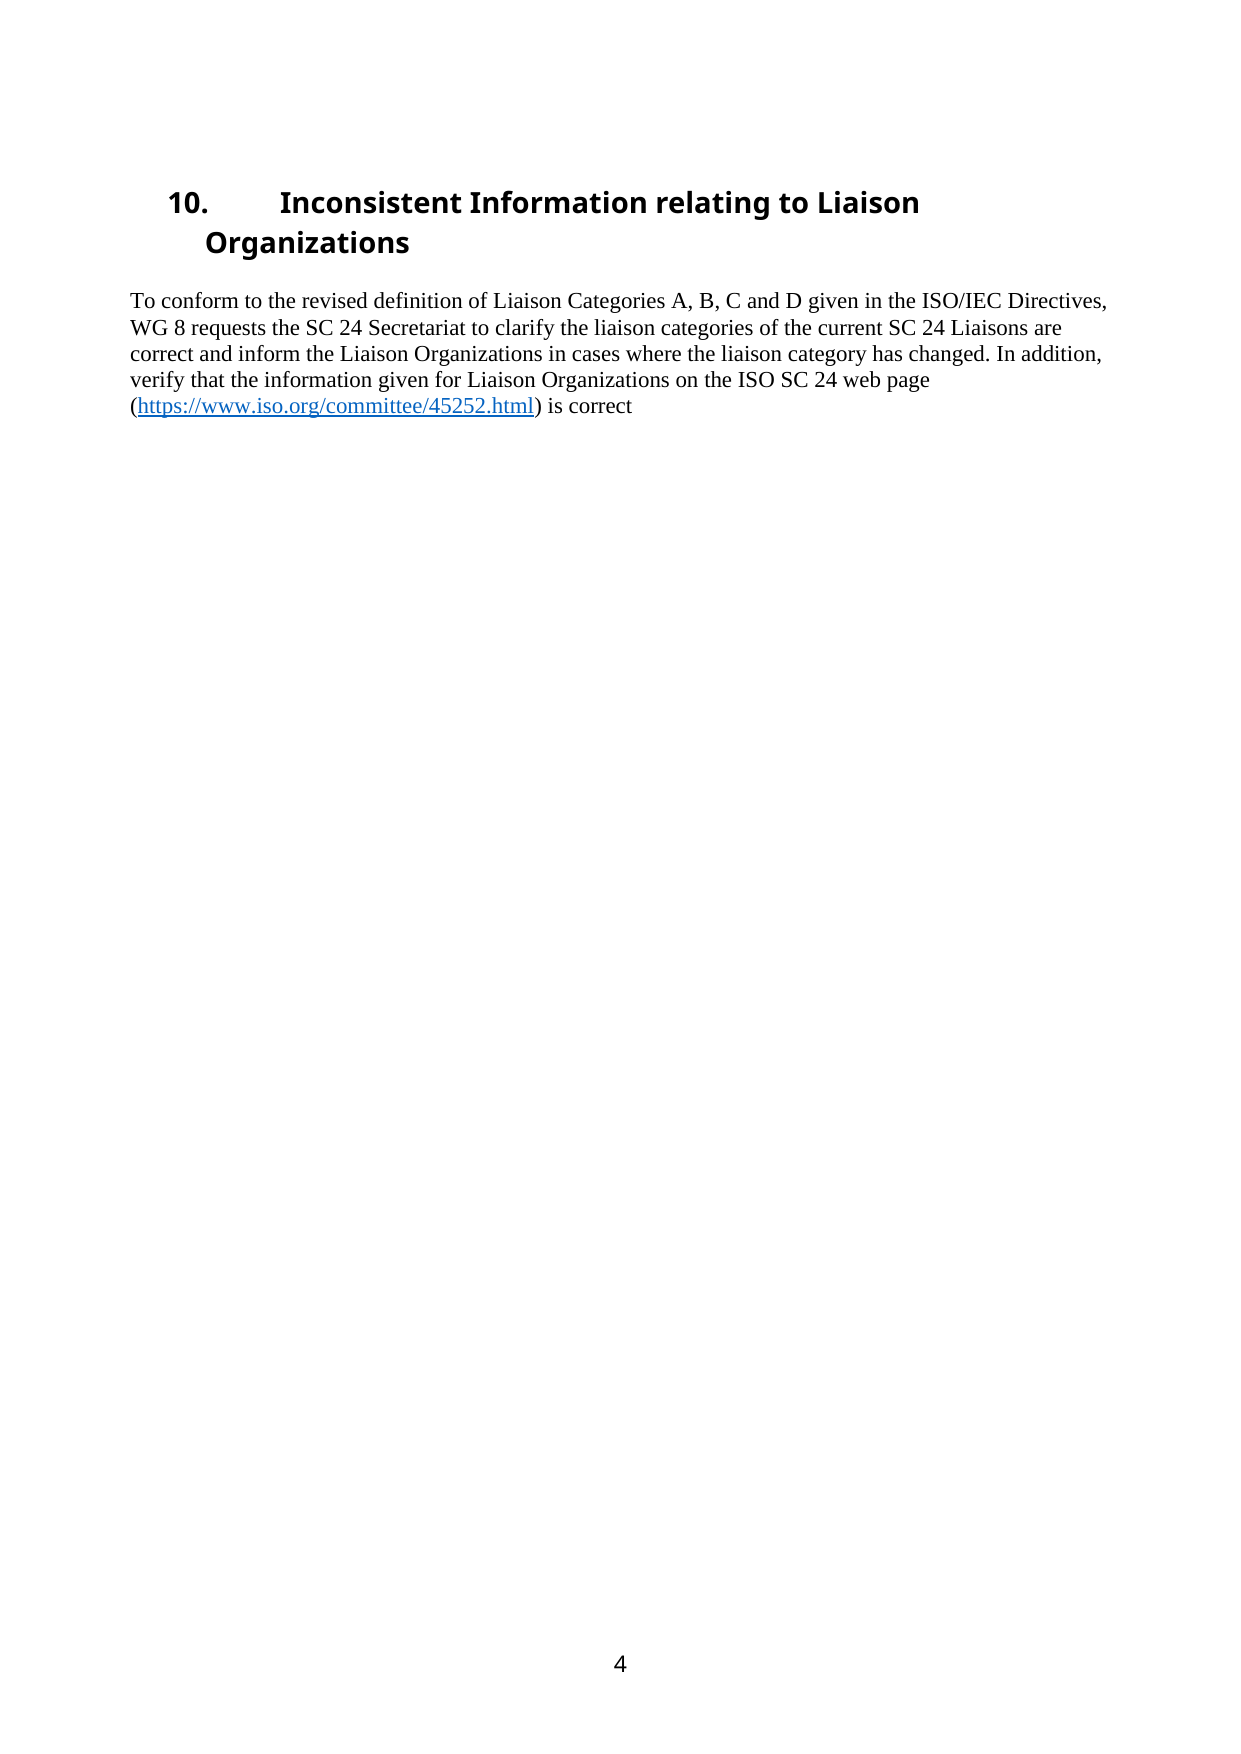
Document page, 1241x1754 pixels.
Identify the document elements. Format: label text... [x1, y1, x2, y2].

text To conform to the revised definition of Liaison Categories A, B, C and D given in the ISO/IEC Directives, WG 8 requests the SC 24 Secretariat to clarify the liaison categories of the current SC 24 Liaisons are correct and inform the Liaison Organizations in cases where the liaison category has changed. In addition, verify that the information given for Liaison Organizations on the ISO SC 24 web page (https://www.iso.org/committee/45252.html) is correct [130, 287, 1110, 419]
subtitle Inconsistent Information relating to Liaison Organizations [167, 183, 1110, 262]
